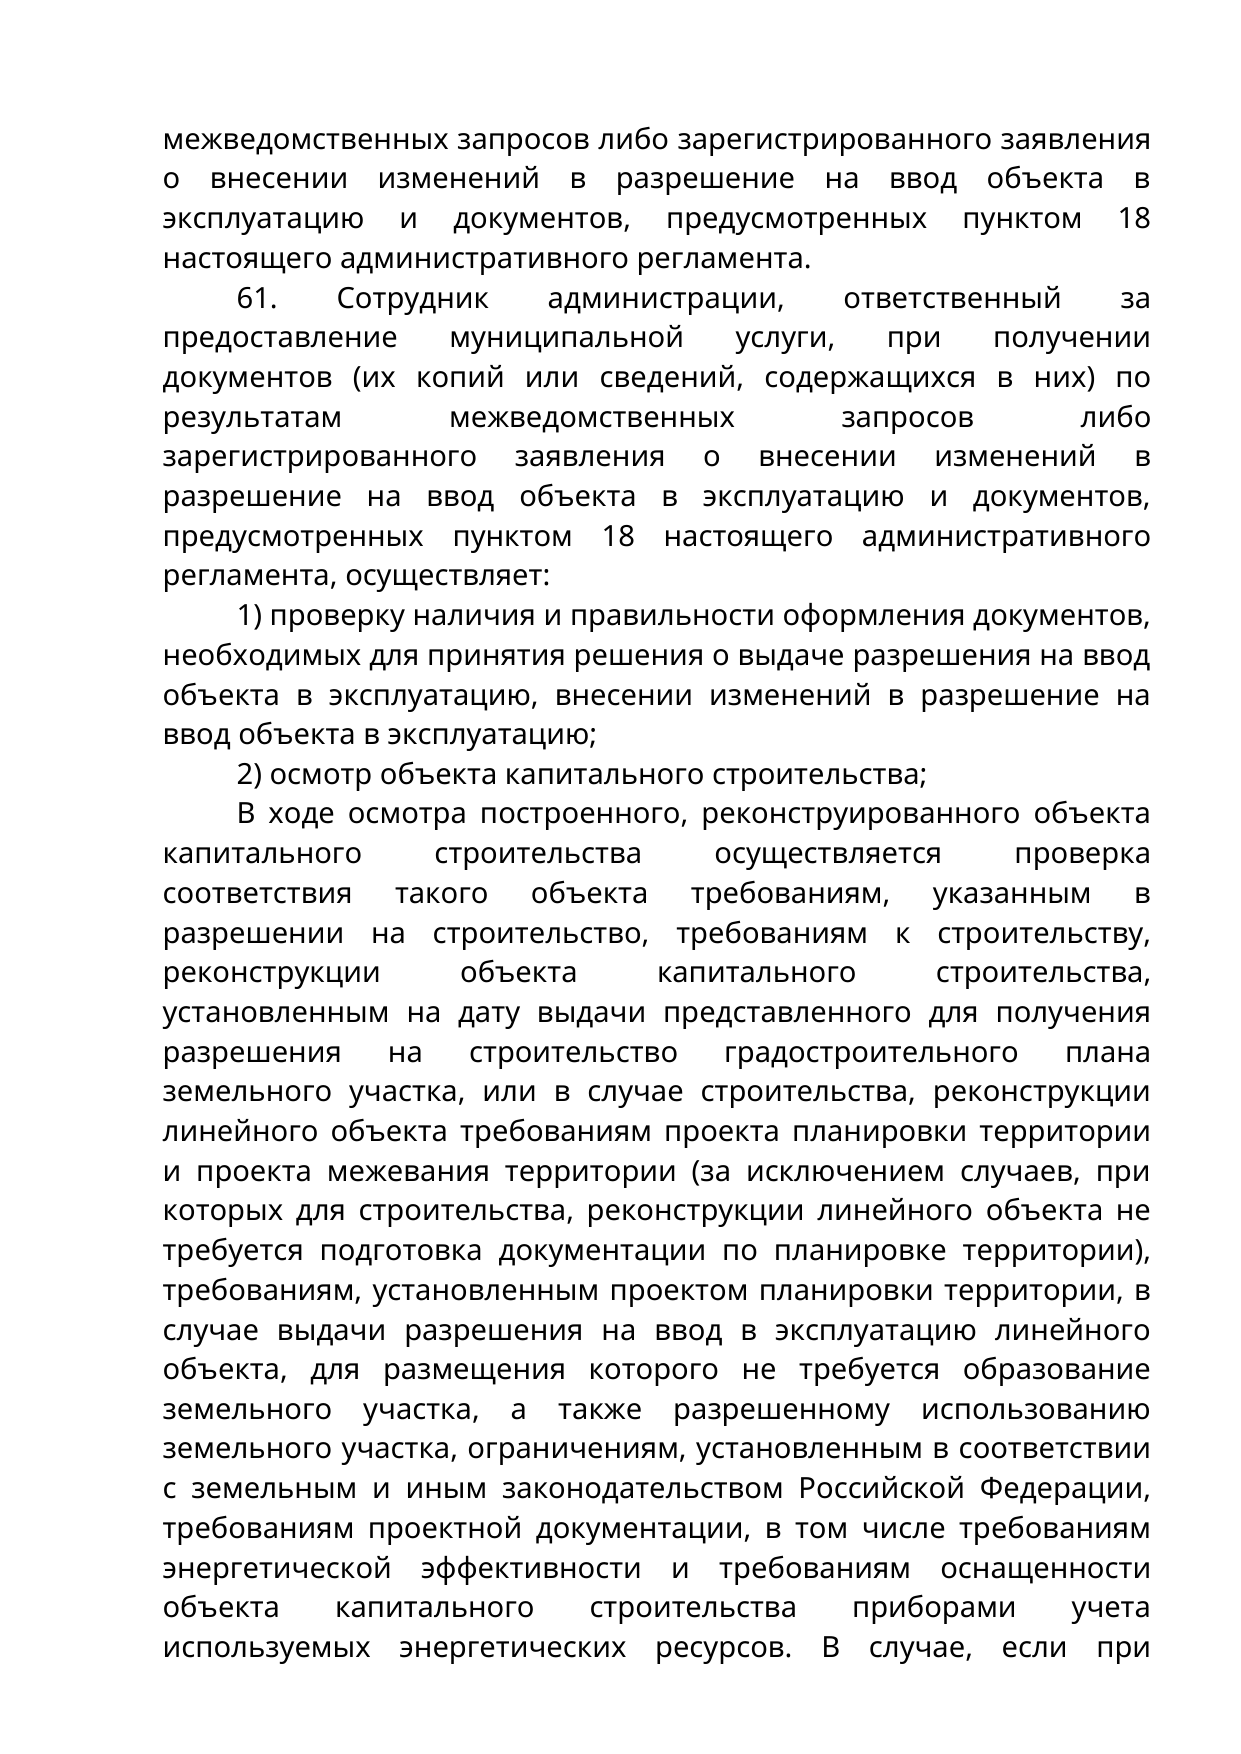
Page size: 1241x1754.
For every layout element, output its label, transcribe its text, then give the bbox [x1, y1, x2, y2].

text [162, 118, 1152, 277]
text 1) проверку наличия и правильности оформления документов, необходимых для принятия решения о выдаче разрешения на ввод объекта в эксплуатацию, внесении изменений в разрешение на ввод объекта в эксплуатацию; [162, 594, 1152, 753]
text 2) осмотр объекта капитального строительства; [162, 753, 1152, 793]
text 61. Сотрудник администрации, ответственный за предоставление муниципальной услуги, при получении документов (их копий или сведений, содержащихся в них) по результатам межведомственных запросов либо зарегистрированного заявления о внесении изменений в разрешение на ввод объекта в эксплуатацию и документов, предусмотренных пунктом 18 настоящего административного регламента, осуществляет: [162, 277, 1152, 594]
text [162, 793, 1152, 1666]
